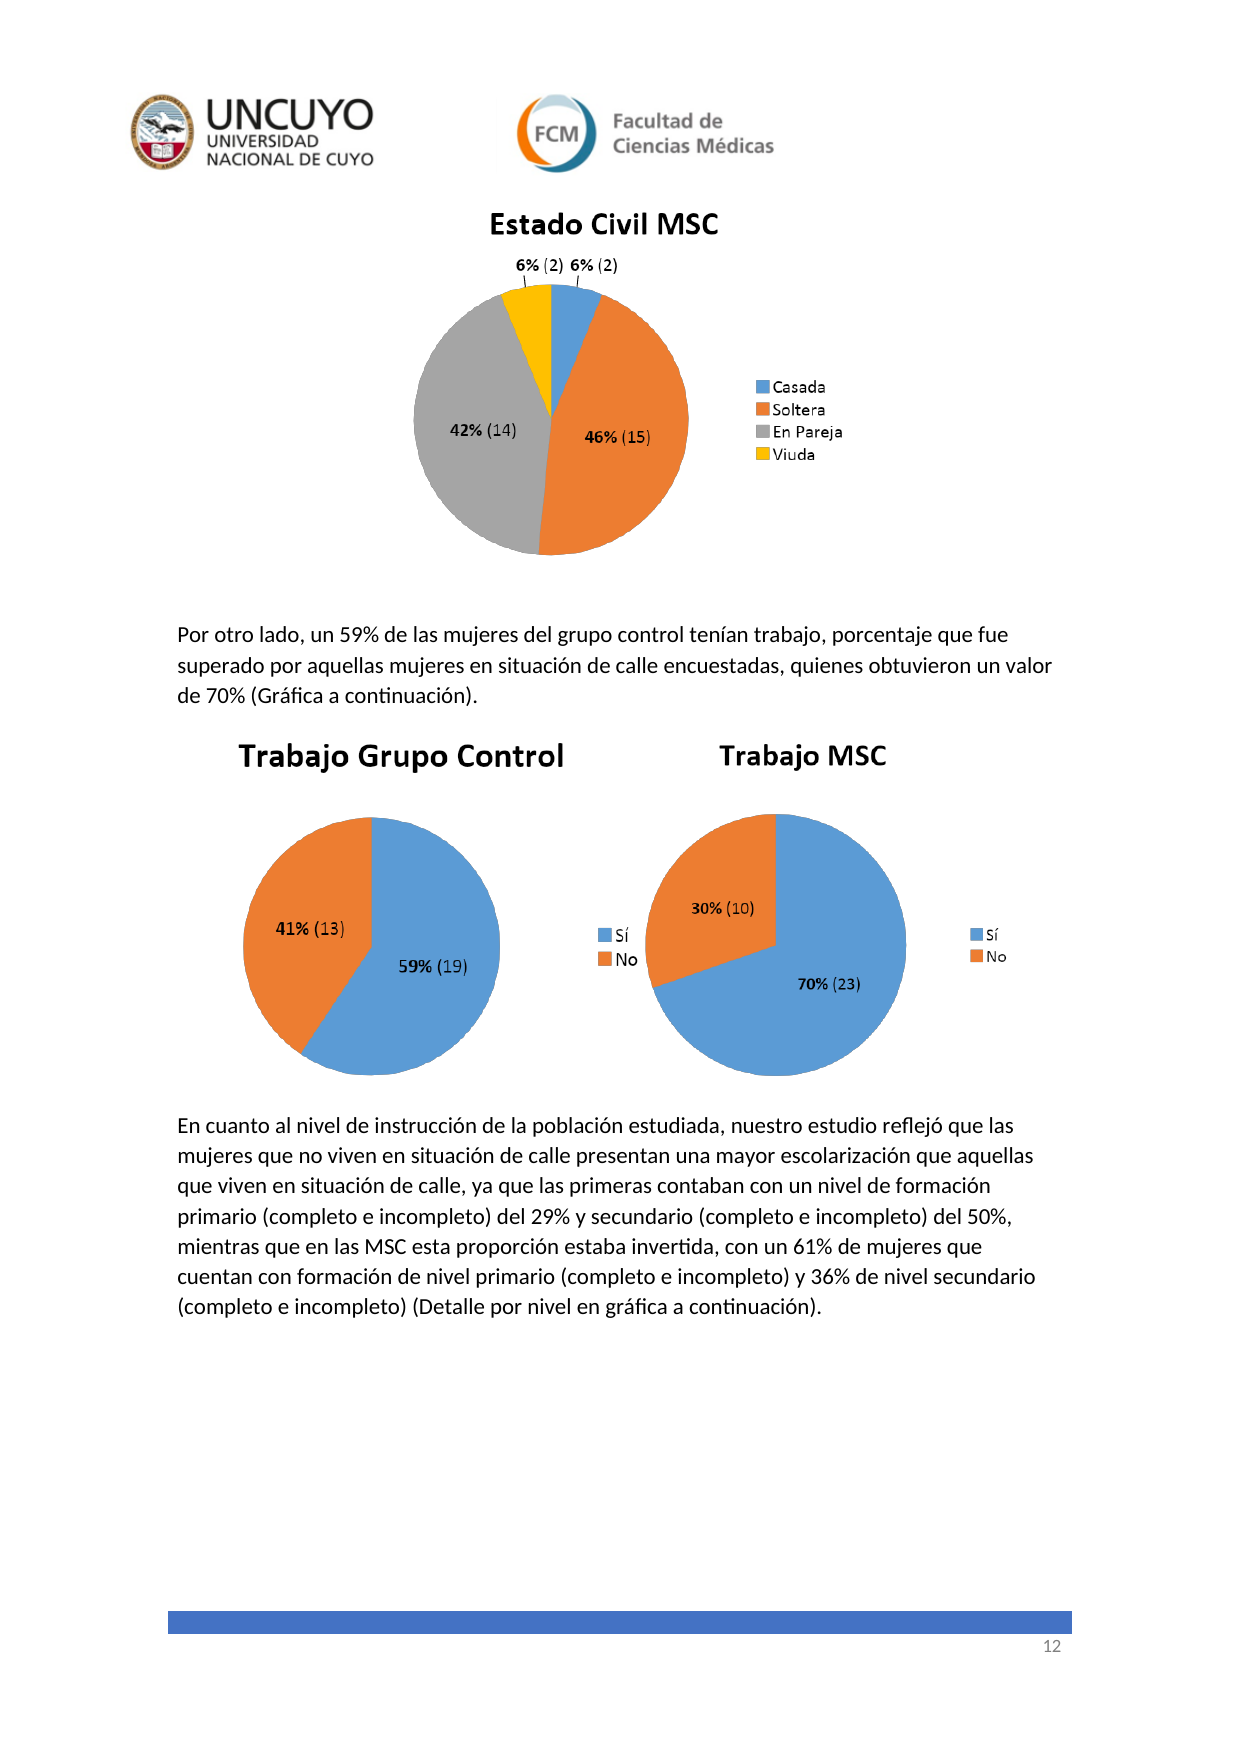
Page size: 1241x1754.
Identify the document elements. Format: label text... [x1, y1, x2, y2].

picture [496, 76, 789, 189]
picture [231, 741, 1010, 1079]
picture [76, 72, 383, 174]
picture [396, 212, 844, 558]
text Por otro lado, un 59% de las mujeres del grupo control tenían trabajo, porcentaje que fue superado por aquellas mujeres en situación de calle encuestadas, quienes obtuvieron un valor de 70% (Gráfica a continuación). [177, 621, 1063, 709]
text En cuanto al nivel de instrucción de la población estudiada, nuestro estudio reflejó que las mujeres que no viven en situación de calle presentan una mayor escolarización que aquellas que viven en situación de calle, ya que las primeras contaban con un nivel de formación primario (completo e incompleto) del 29% y secundario (completo e incompleto) del 50%, mientras que en las MSC esta proporción estaba invertida, con un 61% de mujeres que cuentan con formación de nivel primario (completo e incompleto) y 36% de nivel secundario (completo e incompleto) (Detalle por nivel en gráfica a continuación). [177, 1111, 1063, 1321]
